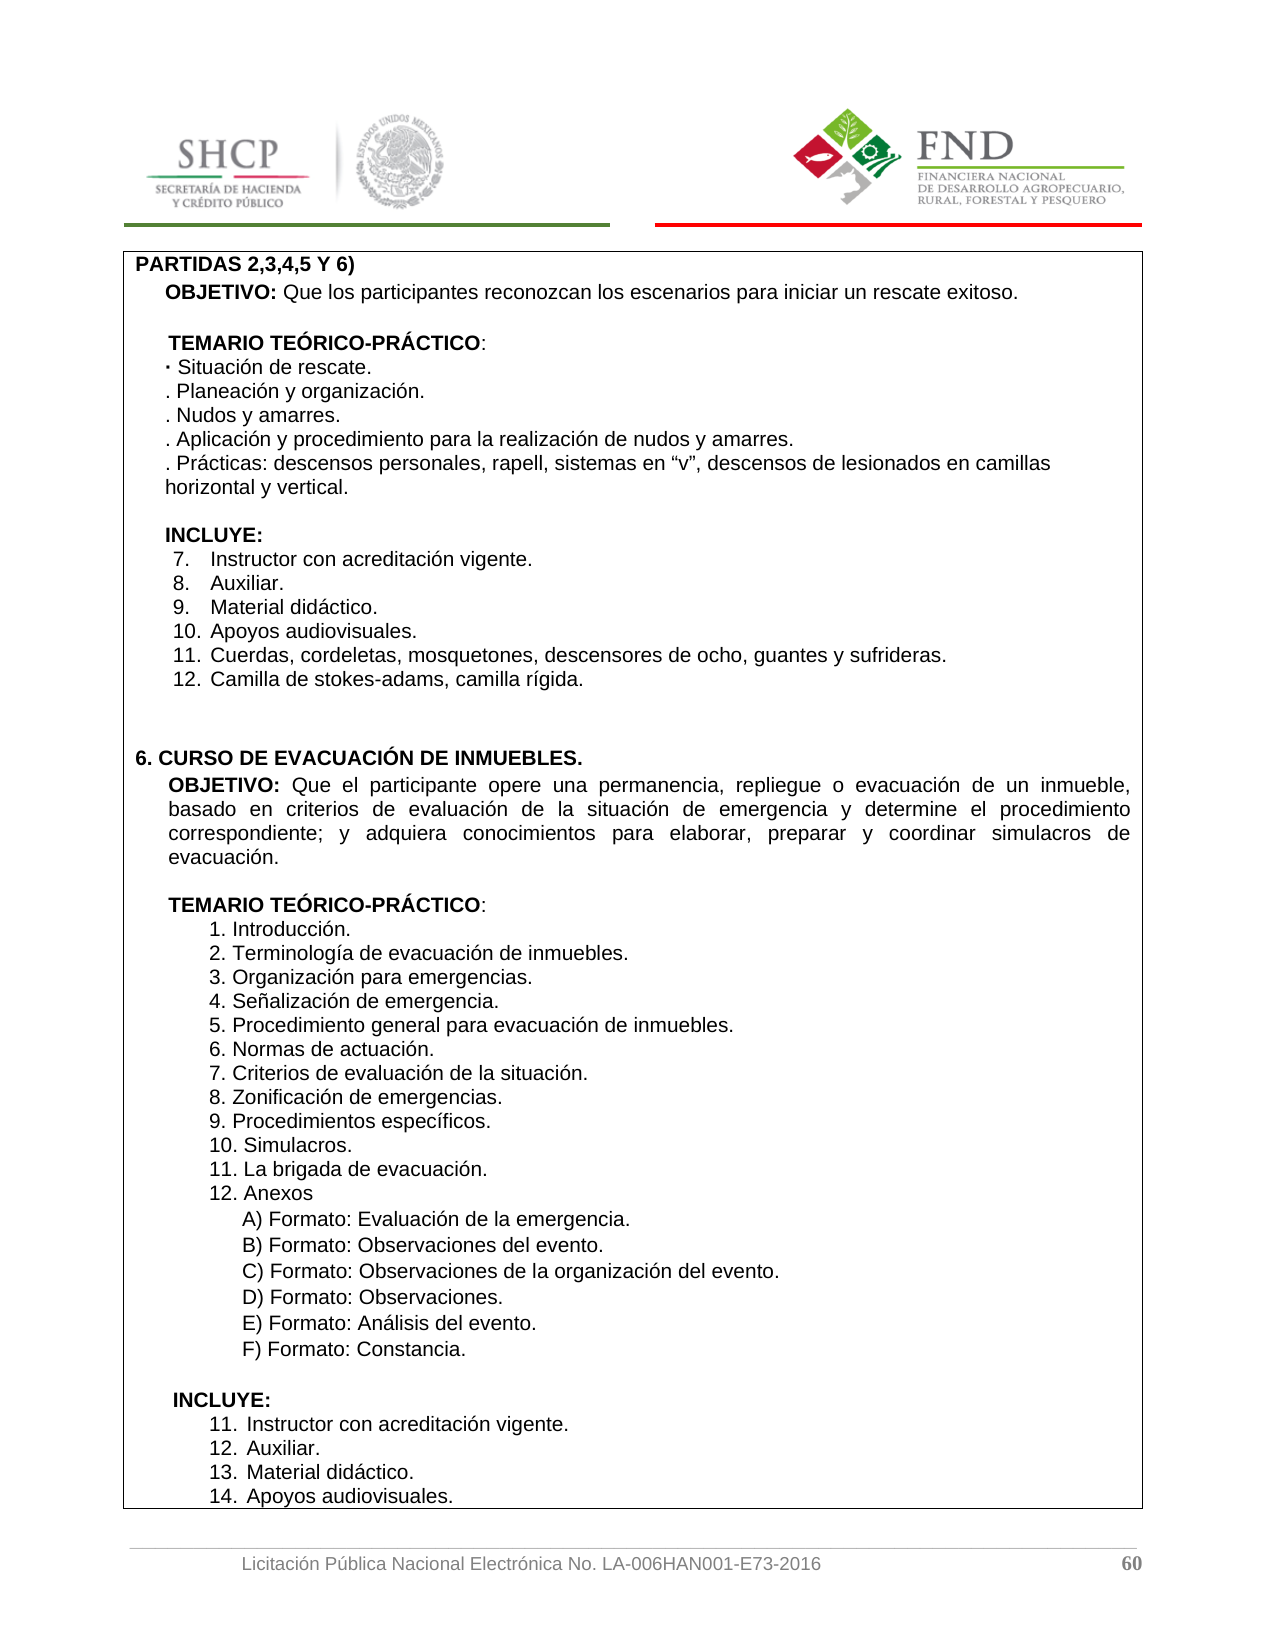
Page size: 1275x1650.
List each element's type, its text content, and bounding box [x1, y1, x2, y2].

picture [134, 103, 454, 223]
picture [786, 103, 1131, 212]
